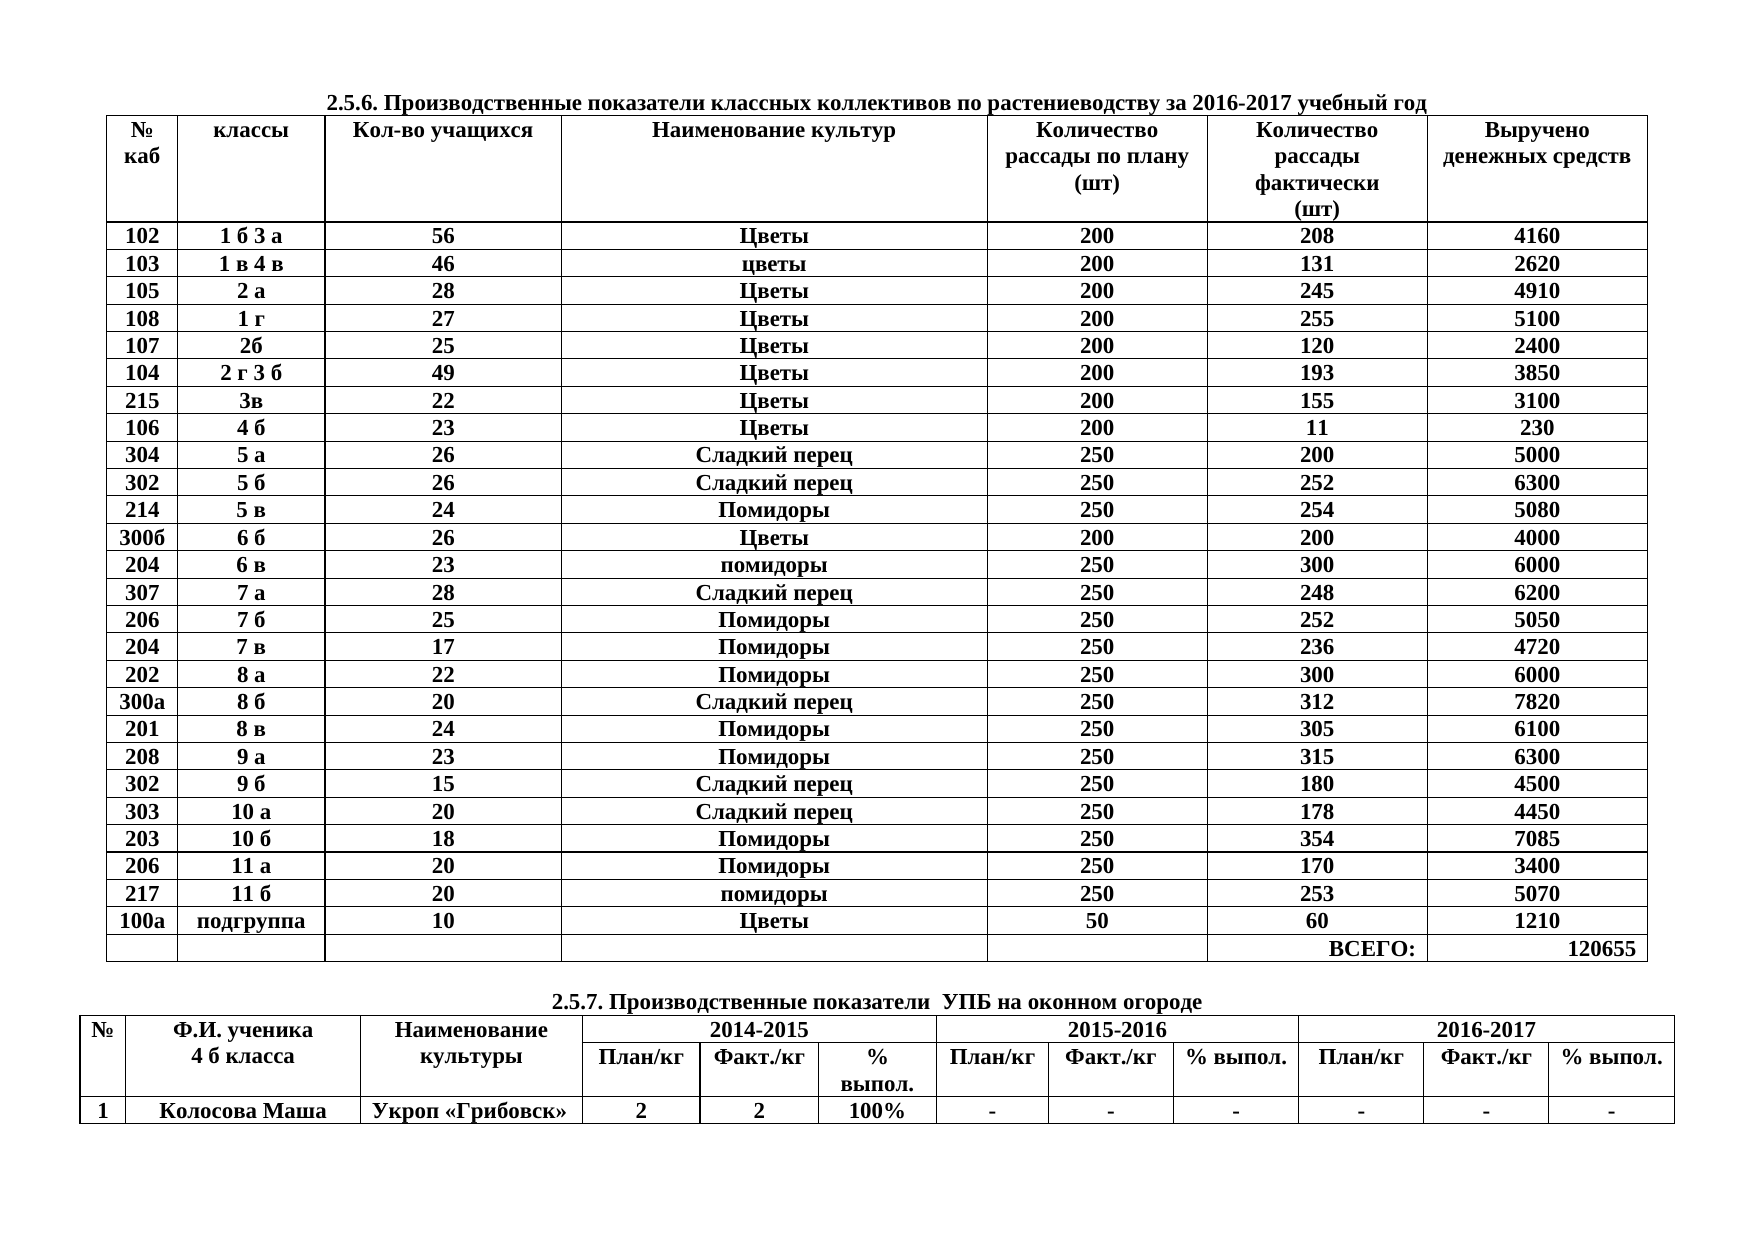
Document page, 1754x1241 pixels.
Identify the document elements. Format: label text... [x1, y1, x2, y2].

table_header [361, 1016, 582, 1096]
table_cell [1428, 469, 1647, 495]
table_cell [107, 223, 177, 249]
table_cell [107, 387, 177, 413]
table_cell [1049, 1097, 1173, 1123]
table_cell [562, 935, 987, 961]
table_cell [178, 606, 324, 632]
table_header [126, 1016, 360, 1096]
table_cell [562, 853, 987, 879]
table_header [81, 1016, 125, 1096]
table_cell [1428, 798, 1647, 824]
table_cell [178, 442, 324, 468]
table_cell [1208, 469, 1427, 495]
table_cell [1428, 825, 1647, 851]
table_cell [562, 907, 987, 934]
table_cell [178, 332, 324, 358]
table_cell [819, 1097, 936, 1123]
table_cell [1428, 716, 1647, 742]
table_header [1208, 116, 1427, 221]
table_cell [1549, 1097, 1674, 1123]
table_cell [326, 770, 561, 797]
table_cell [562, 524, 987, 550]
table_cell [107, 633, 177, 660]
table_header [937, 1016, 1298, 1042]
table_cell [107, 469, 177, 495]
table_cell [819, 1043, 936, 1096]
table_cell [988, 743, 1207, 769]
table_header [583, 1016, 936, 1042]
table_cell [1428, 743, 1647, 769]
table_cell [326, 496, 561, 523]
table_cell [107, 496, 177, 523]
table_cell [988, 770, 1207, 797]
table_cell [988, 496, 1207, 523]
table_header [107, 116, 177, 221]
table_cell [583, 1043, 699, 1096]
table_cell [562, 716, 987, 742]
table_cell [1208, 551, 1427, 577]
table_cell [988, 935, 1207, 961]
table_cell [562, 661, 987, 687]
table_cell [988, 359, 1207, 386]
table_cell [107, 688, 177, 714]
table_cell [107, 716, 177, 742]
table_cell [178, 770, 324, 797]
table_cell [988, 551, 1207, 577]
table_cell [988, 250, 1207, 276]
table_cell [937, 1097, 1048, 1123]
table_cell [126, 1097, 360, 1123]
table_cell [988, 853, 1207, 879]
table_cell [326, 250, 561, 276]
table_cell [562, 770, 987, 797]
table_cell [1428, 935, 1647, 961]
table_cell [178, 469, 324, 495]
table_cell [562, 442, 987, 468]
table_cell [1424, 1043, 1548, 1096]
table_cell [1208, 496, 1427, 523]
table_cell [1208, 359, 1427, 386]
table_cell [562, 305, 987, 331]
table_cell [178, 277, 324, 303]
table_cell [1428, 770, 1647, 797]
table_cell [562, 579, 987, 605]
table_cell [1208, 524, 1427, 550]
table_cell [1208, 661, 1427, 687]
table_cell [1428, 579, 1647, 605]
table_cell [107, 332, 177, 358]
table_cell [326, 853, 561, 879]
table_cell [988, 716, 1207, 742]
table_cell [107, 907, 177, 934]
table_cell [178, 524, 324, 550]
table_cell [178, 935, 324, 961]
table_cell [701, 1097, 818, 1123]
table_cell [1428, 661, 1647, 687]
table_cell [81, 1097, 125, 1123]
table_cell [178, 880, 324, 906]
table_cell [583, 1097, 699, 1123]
text 2.5.7. Производственные показатели УПБ на оконном огороде [118, 988, 1636, 1015]
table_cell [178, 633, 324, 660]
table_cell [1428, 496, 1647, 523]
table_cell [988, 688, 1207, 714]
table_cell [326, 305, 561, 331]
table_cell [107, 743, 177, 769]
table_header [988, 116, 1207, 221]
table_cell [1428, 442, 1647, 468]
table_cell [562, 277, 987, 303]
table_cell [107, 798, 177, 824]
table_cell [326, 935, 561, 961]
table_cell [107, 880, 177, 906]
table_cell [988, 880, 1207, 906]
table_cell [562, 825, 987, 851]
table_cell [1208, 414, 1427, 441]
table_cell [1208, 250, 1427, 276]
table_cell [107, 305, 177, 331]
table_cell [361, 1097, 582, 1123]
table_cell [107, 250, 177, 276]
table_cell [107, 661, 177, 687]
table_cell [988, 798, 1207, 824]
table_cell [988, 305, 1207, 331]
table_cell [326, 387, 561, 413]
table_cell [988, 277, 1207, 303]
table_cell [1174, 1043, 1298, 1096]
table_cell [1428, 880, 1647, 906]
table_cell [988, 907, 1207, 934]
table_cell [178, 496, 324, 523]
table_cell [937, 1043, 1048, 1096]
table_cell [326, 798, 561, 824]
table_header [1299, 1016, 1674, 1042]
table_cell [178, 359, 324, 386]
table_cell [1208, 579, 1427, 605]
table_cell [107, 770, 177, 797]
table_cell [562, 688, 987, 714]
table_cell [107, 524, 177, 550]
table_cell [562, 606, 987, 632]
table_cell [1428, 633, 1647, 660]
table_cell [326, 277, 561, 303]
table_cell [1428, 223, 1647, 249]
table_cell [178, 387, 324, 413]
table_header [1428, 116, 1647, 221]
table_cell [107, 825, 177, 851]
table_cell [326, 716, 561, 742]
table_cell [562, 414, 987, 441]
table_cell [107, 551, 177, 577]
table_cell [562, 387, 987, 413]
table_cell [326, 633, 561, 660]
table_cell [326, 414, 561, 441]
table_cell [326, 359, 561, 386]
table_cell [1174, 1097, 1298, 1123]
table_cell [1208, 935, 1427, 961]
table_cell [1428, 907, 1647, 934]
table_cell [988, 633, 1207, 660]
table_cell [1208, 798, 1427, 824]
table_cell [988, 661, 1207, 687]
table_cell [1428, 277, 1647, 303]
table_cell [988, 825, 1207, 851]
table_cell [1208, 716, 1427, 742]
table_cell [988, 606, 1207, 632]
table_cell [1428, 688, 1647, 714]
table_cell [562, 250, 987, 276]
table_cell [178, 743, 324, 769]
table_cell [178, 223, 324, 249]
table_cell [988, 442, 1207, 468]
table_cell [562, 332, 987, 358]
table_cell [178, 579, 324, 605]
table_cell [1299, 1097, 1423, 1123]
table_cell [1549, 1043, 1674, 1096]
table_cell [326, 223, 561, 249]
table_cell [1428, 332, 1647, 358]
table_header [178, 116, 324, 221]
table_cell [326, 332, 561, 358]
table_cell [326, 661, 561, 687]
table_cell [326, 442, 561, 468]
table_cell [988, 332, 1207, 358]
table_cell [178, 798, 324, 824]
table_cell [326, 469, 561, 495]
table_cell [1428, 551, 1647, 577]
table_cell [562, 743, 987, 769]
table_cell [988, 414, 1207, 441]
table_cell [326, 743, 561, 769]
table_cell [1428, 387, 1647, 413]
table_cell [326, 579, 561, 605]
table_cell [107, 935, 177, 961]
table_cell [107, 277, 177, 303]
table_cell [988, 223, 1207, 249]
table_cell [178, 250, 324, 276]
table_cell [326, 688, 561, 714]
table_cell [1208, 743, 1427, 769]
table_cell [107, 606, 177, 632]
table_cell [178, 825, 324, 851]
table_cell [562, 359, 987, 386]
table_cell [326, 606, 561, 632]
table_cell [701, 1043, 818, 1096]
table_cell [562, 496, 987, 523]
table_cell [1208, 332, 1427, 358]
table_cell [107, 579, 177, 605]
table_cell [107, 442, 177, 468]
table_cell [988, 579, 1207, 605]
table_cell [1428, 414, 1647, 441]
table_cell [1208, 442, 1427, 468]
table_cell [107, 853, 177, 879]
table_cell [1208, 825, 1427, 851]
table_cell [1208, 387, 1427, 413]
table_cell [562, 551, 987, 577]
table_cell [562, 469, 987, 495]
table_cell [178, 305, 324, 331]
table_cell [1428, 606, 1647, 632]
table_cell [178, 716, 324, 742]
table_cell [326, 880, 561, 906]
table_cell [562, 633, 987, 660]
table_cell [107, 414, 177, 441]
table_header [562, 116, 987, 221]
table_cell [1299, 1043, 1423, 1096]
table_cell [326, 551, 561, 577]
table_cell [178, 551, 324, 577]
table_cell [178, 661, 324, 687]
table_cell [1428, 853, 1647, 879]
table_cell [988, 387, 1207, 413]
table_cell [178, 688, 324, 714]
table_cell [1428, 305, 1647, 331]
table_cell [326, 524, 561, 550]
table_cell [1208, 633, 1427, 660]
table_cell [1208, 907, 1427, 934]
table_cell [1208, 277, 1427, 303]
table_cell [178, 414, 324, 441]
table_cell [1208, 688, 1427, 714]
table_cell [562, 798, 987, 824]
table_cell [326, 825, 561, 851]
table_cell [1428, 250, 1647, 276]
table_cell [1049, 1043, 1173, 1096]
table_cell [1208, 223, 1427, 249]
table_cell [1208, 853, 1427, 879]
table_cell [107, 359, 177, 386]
text 2.5.6. Производственные показатели классных коллективов по растениеводству за 2016-2017 учебный год [118, 88, 1636, 115]
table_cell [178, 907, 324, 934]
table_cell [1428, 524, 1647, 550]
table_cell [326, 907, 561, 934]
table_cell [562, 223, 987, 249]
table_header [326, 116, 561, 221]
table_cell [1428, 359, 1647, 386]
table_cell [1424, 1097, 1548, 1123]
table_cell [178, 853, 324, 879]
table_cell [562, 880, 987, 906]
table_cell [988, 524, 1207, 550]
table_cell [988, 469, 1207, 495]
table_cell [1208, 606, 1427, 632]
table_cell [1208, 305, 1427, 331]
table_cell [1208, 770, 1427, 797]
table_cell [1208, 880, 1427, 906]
